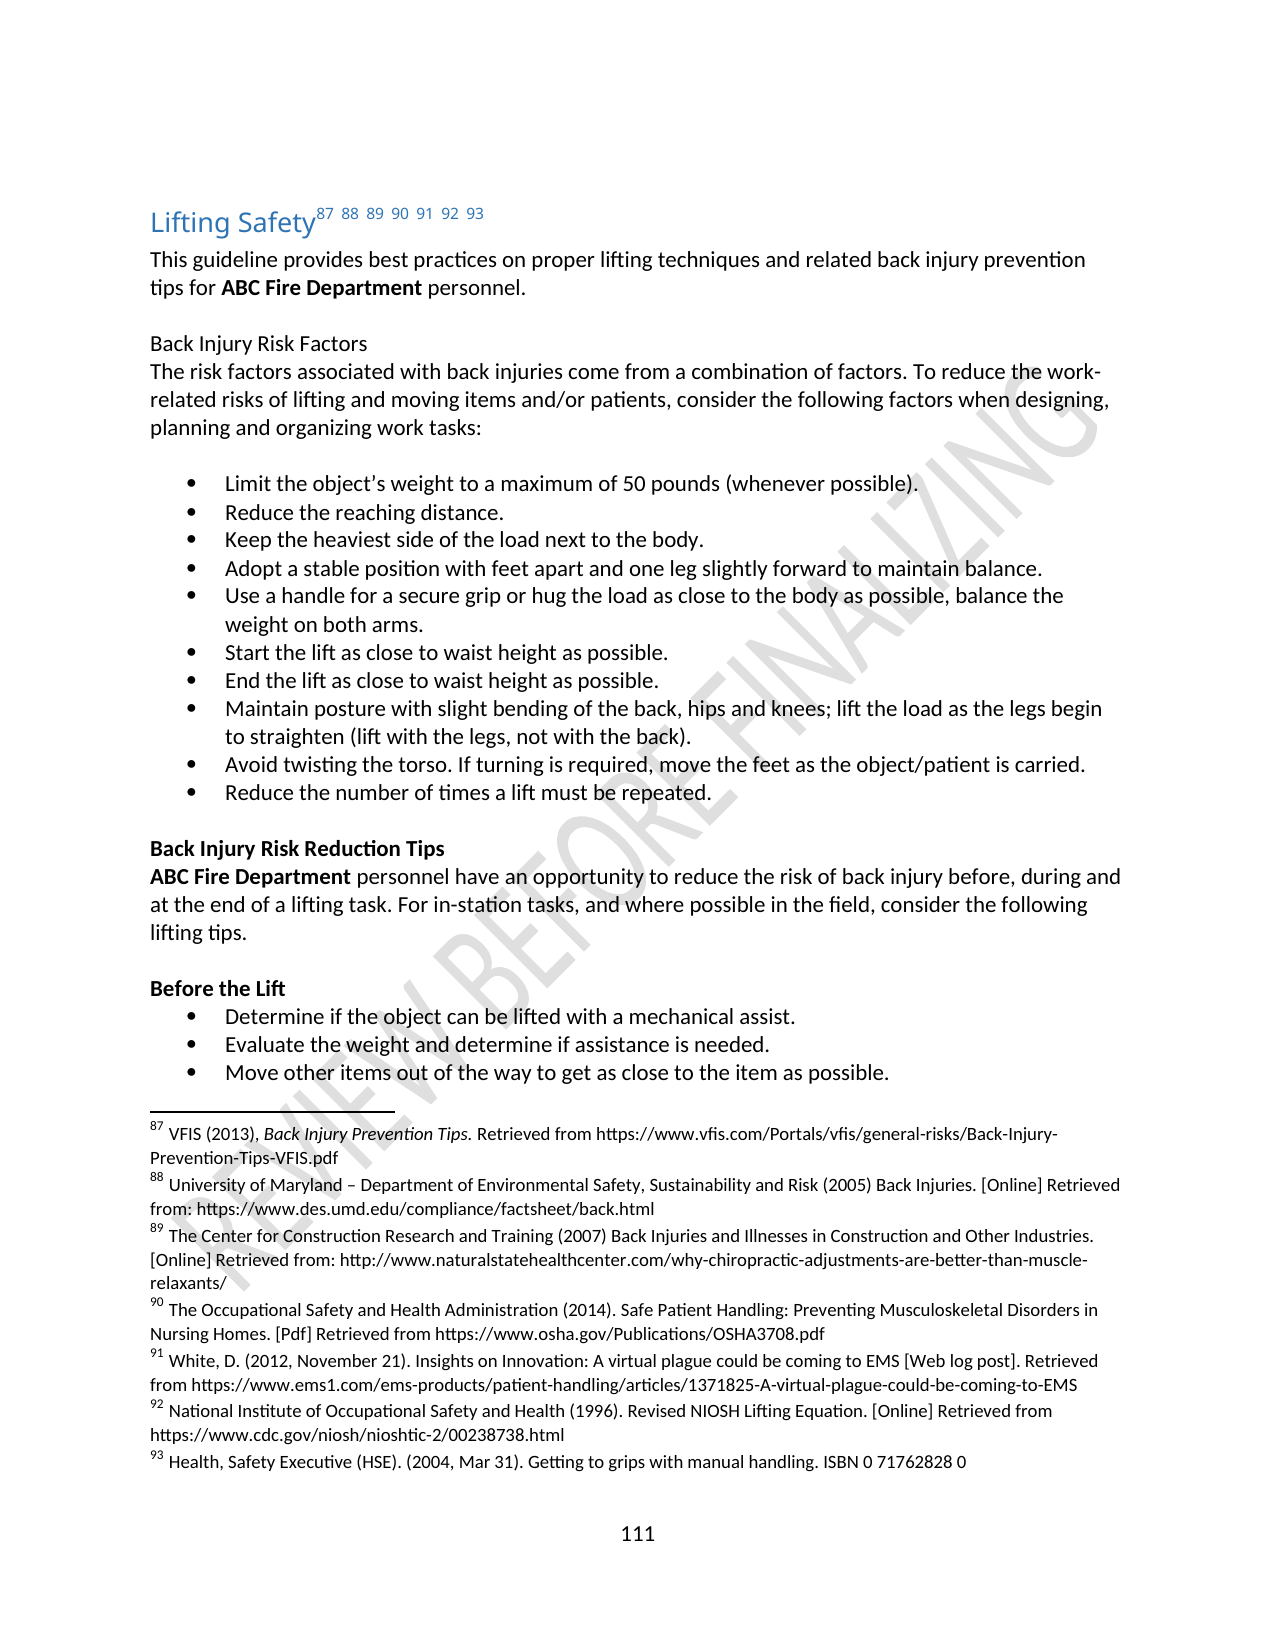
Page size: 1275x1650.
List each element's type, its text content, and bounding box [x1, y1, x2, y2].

list Limit the object’s weight to a maximum of 50 pounds (whenever possible). [187, 469, 1125, 498]
list Move other items out of the way to get as close to the item as possible. [187, 1058, 1125, 1086]
text Back Injury Risk Factors [150, 329, 1125, 357]
list Reduce the reaching distance. [187, 498, 1125, 526]
text The risk factors associated with back injuries come from a combination of factors. To reduce the work-related risks of lifting and moving items and/or patients, consider the following factors when designing, planning and organizing work tasks: [150, 357, 1125, 442]
list Maintain posture with slight bending of the back, hips and knees; lift the load as the legs begin to straighten (lift with the legs, not with the back). [187, 694, 1125, 750]
text ABC Fire Department personnel have an opportunity to reduce the risk of back injury before, during and at the end of a lifting task. For in-station tasks, and where possible in the field, consider the following lifting tips. [150, 862, 1125, 946]
text Before the Lift [150, 974, 1125, 1002]
text This guideline provides best practices on proper lifting techniques and related back injury prevention tips for ABC Fire Department personnel. [150, 245, 1125, 301]
list Reduce the number of times a lift must be repeated. [187, 778, 1125, 806]
list Use a handle for a secure grip or hug the load as close to the body as possible, balance the weight on both arms. [187, 582, 1125, 638]
list Avoid twisting the torso. If turning is required, move the feet as the object/patient is carried. [187, 750, 1125, 778]
list Determine if the object can be lifted with a mechanical assist. [187, 1002, 1125, 1030]
list Keep the heaviest side of the load next to the body. [187, 526, 1125, 554]
subtitle Lifting Safety [150, 203, 1125, 240]
list End the lift as close to waist height as possible. [187, 666, 1125, 694]
list Start the lift as close to waist height as possible. [187, 638, 1125, 666]
list Evaluate the weight and determine if assistance is needed. [187, 1030, 1125, 1058]
text Back Injury Risk Reduction Tips [150, 834, 1125, 862]
list Adopt a stable position with feet apart and one leg slightly forward to maintain balance. [187, 554, 1125, 582]
